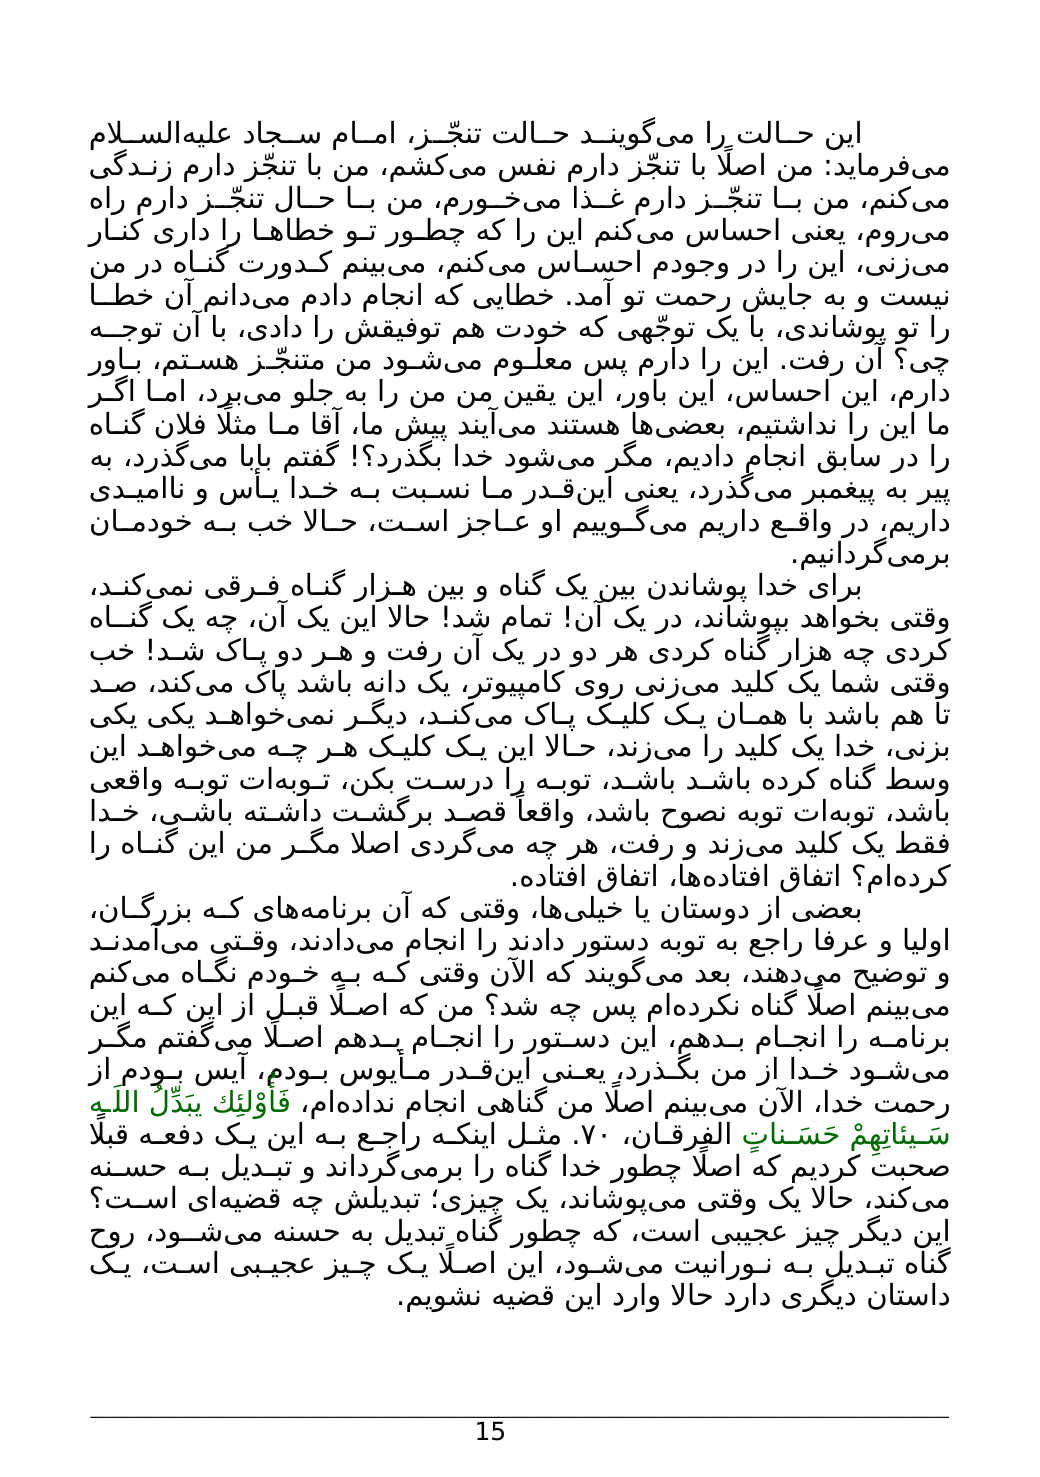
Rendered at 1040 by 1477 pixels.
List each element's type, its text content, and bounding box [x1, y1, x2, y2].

text برای خدا پوشاندن بین یک گناه و بین هزار گناه فرقی نمی‌کند، وقتی بخواهد بپوشاند، در یک آن! تمام شد! حالا این یک آن، چه یک گناه کردی چه هزار گناه کردی هر دو در یک آن رفت و هر دو پاک شد! خب وقتی شما یک کلید می‌زنی روی کامپیوتر، یک دانه باشد پاک می‌کند، صد تا هم باشد با همان یک کلیک پاک می‌کند، دیگر نمی‌خواهد یکی یکی بزنی، خدا یک کلید را می‌زند، حالا این یک کلیک هر چه می‌خواهد این وسط گناه کرده باشد باشد، توبه را درست بکن، توبه‌ات توبه واقعی باشد، توبه‌ات توبه نصوح باشد، واقعاً قصد برگشت داشته باشی، خدا فقط یک کلید می‌زند و رفت، هر چه می‌گردی اصلا مگر من این گناه را کرده‌ام؟ اتفاق افتاده‌ها، اتفاق افتاده. [89, 570, 951, 893]
text این حالت را می‌گویند حالت تنجّز، امام سجاد علیه‌السلام می‌فرماید: من اصلًا با تنجّز دارم نفس می‌کشم، من با تنجّز دارم زندگی می‌کنم، من با تنجّز دارم غذا می‌خورم، من با حال تنجّز دارم راه می‌روم، یعنی احساس می‌کنم این را که چطور تو خطاها را داری کنار می‌زنی، این را در وجودم احساس می‌کنم، می‌بینم کدورت گناه در من نیست و به جایش رحمت تو آمد. خطایی که انجام دادم می‌دانم آن خطا را تو پوشاندی، با یک توجّهی که خودت هم توفیقش را دادی، با آن توجه چی؟ آن رفت. این را دارم پس معلوم می‌شود من متنجّز هستم، باور دارم، این احساس، این باور، این یقین من من را به جلو می‌برد، اما اگر ما این را نداشتیم، بعضی‌ها هستند می‌آیند پیش ما، آقا ما مثلًا فلان گناه را در سابق انجام دادیم، مگر می‌شود خدا بگذرد؟! گفتم بابا می‌گذرد، به پیر به پیغمبر می‌گذرد، یعنی این‌قدر ما نسبت به خدا یأس و ناامیدی داریم، در واقع داریم می‌گوییم او عاجز است، حالا خب به خودمان برمی‌گردانیم. [89, 118, 951, 570]
text بعضی از دوستان یا خیلی‌ها، وقتی که آن برنامه‌های که بزرگان، اولیا و عرفا راجع به توبه دستور دادند را انجام می‌دادند، وقتی می‌آمدند و توضیح می‌دهند، بعد می‌گویند که الآن وقتی که به خودم نگاه می‌کنم می‌بینم اصلًا گناه نکرده‌ام پس چه شد؟ من که اصلًا قبل از این که این برنامه را انجام بدهم، این دستور را انجام بدهم اصلًا می‌گفتم مگر می‌شود خدا از من بگذرد، یعنی این‌قدر مأیوس بودم، آیس بودم از رحمت خدا، الآن می‌بینم اصلًا من گناهی انجام نداده‌ام، فَأُوْلئِك يبَدِّلُ اللَه سَيئاتِهِمْ حَسَناتٍ‌ الفرقان، ٧٠. مثل اینکه راجع به این یک دفعه قبلًا صحبت کردیم که اصلًا چطور خدا گناه را برمی‌گرداند و تبدیل به حسنه می‌کند، حالا یک وقتی می‌پوشاند، یک چیزی؛ تبدیلش چه قضیه‌ای است؟ این دیگر چیز عجیبی است، که چطور گناه تبدیل به حسنه می‌شود، روح گناه تبدیل به نورانیت می‌شود، این اصلًا یک چیز عجیبی است، یک داستان دیگری دارد حالا وارد این قضیه نشویم. [89, 893, 951, 1313]
